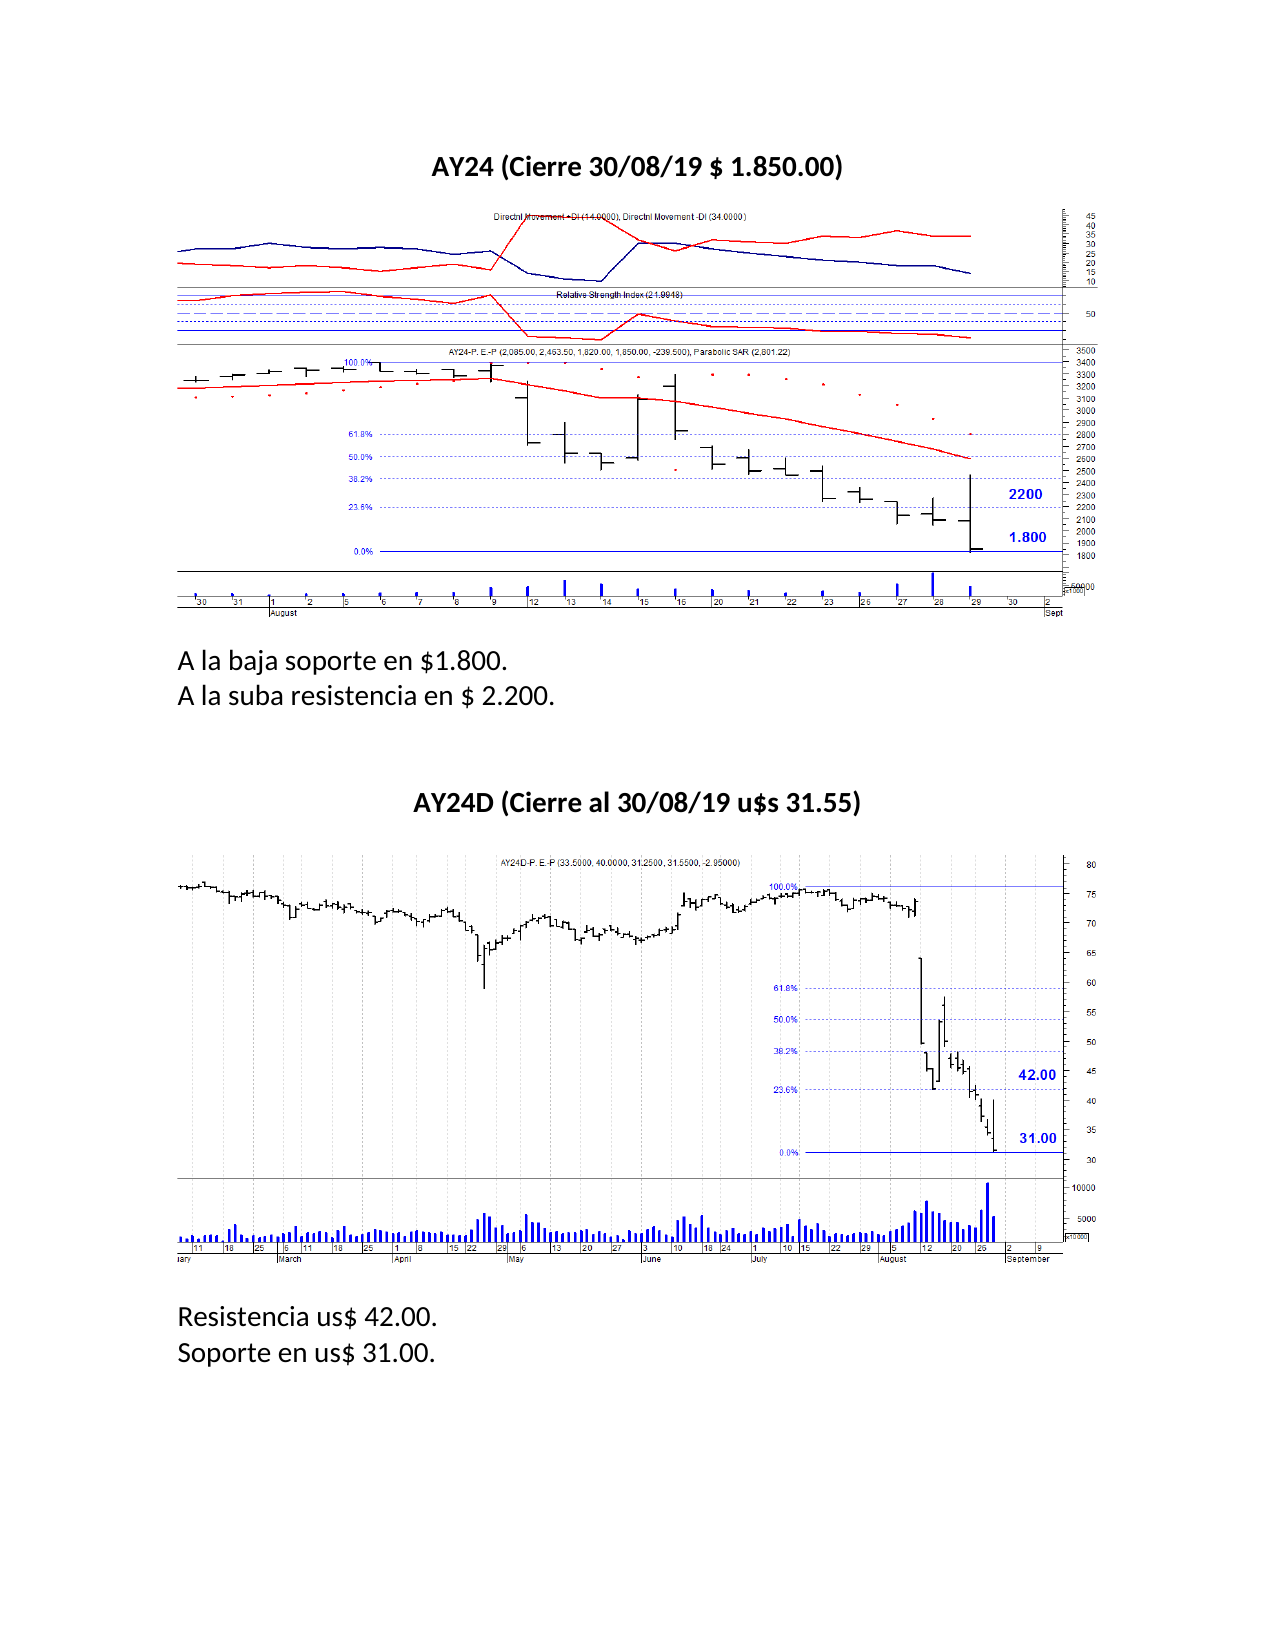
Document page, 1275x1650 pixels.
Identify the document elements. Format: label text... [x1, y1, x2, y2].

picture [177, 209, 1098, 617]
text AY24D (Cierre al 30/08/19 u$s 31.55) [177, 784, 1098, 820]
text AY24 (Cierre 30/08/19 $ 1.850.00) [177, 148, 1098, 183]
text A la baja soporte en $1.800. [177, 642, 1098, 677]
text Soporte en us$ 31.00. [177, 1334, 1098, 1369]
picture [177, 855, 1098, 1263]
text A la suba resistencia en $ 2.200. [177, 677, 1098, 713]
text Resistencia us$ 42.00. [177, 1298, 1098, 1334]
